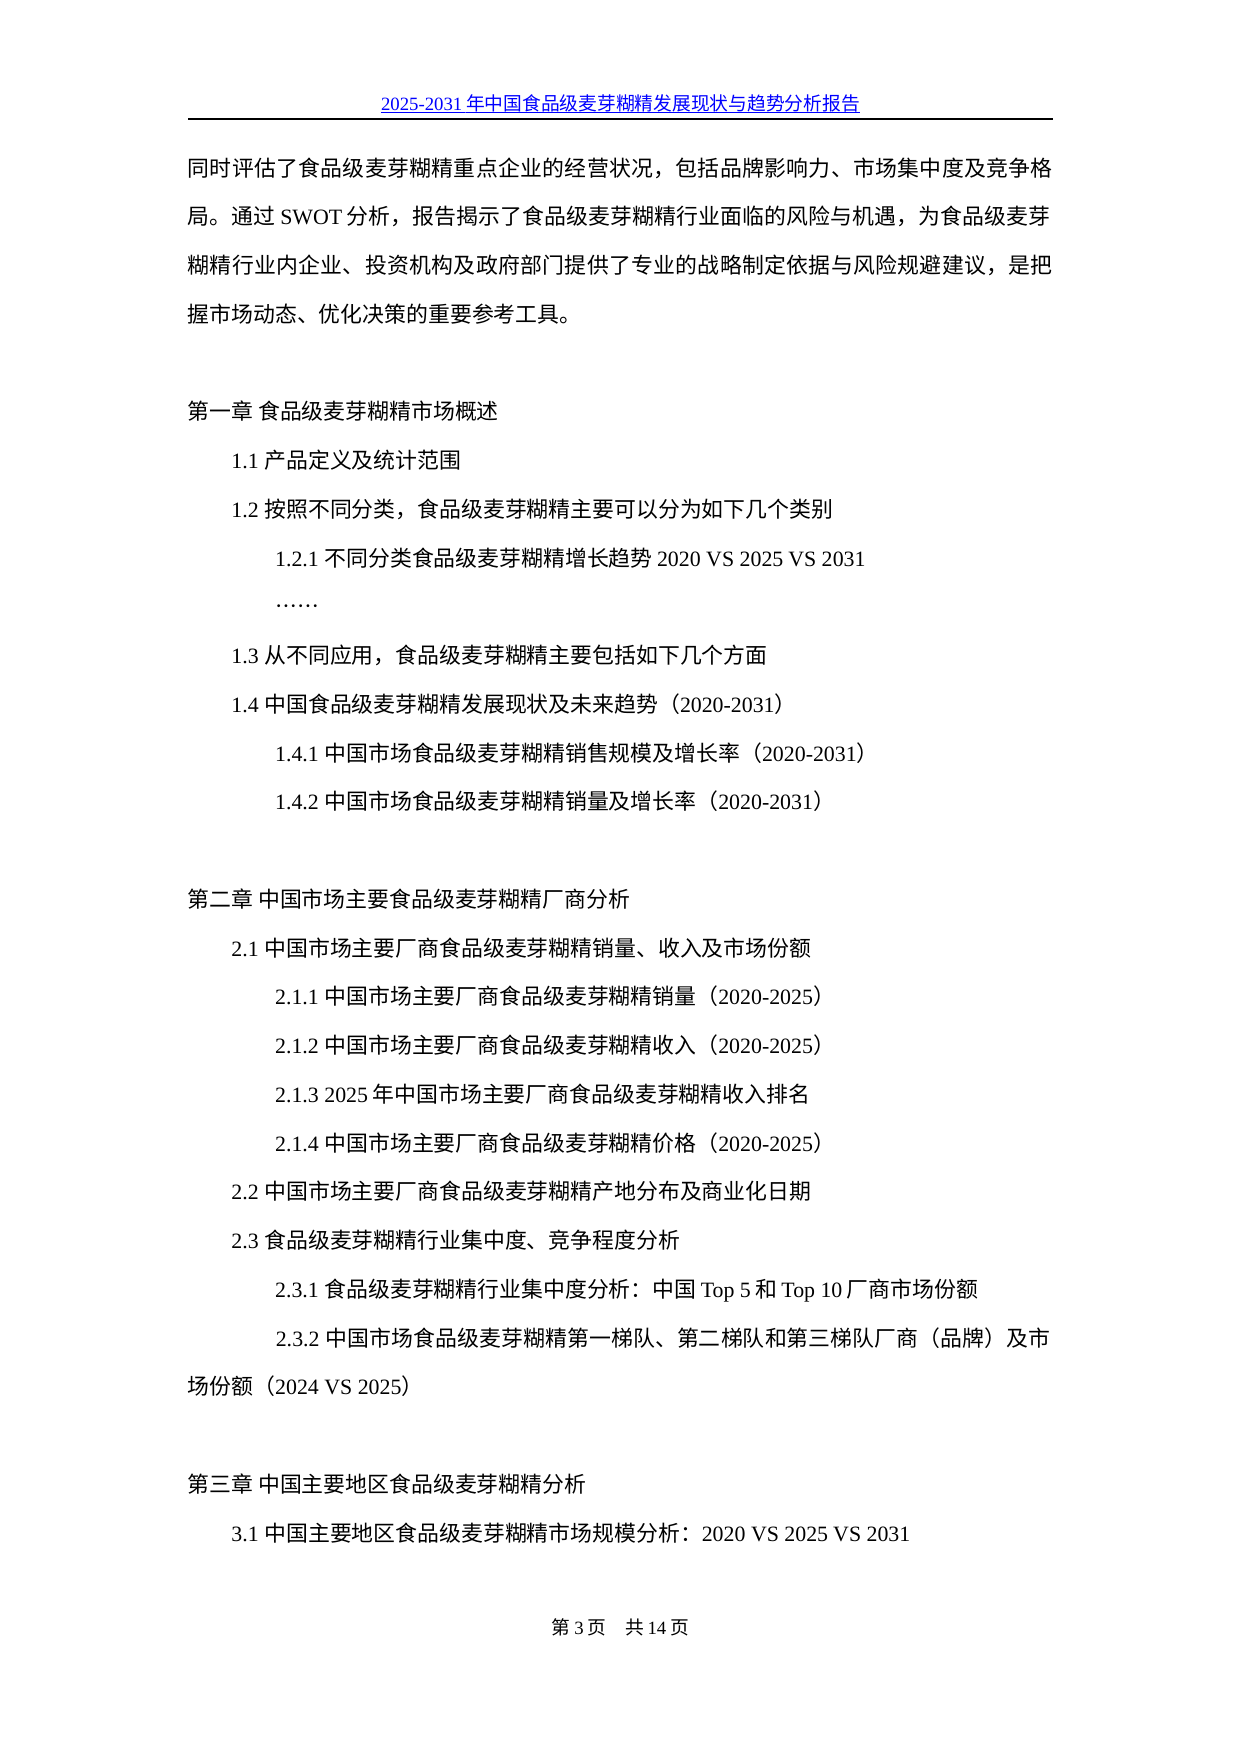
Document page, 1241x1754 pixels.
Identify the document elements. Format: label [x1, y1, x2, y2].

text [187, 150, 1053, 1548]
